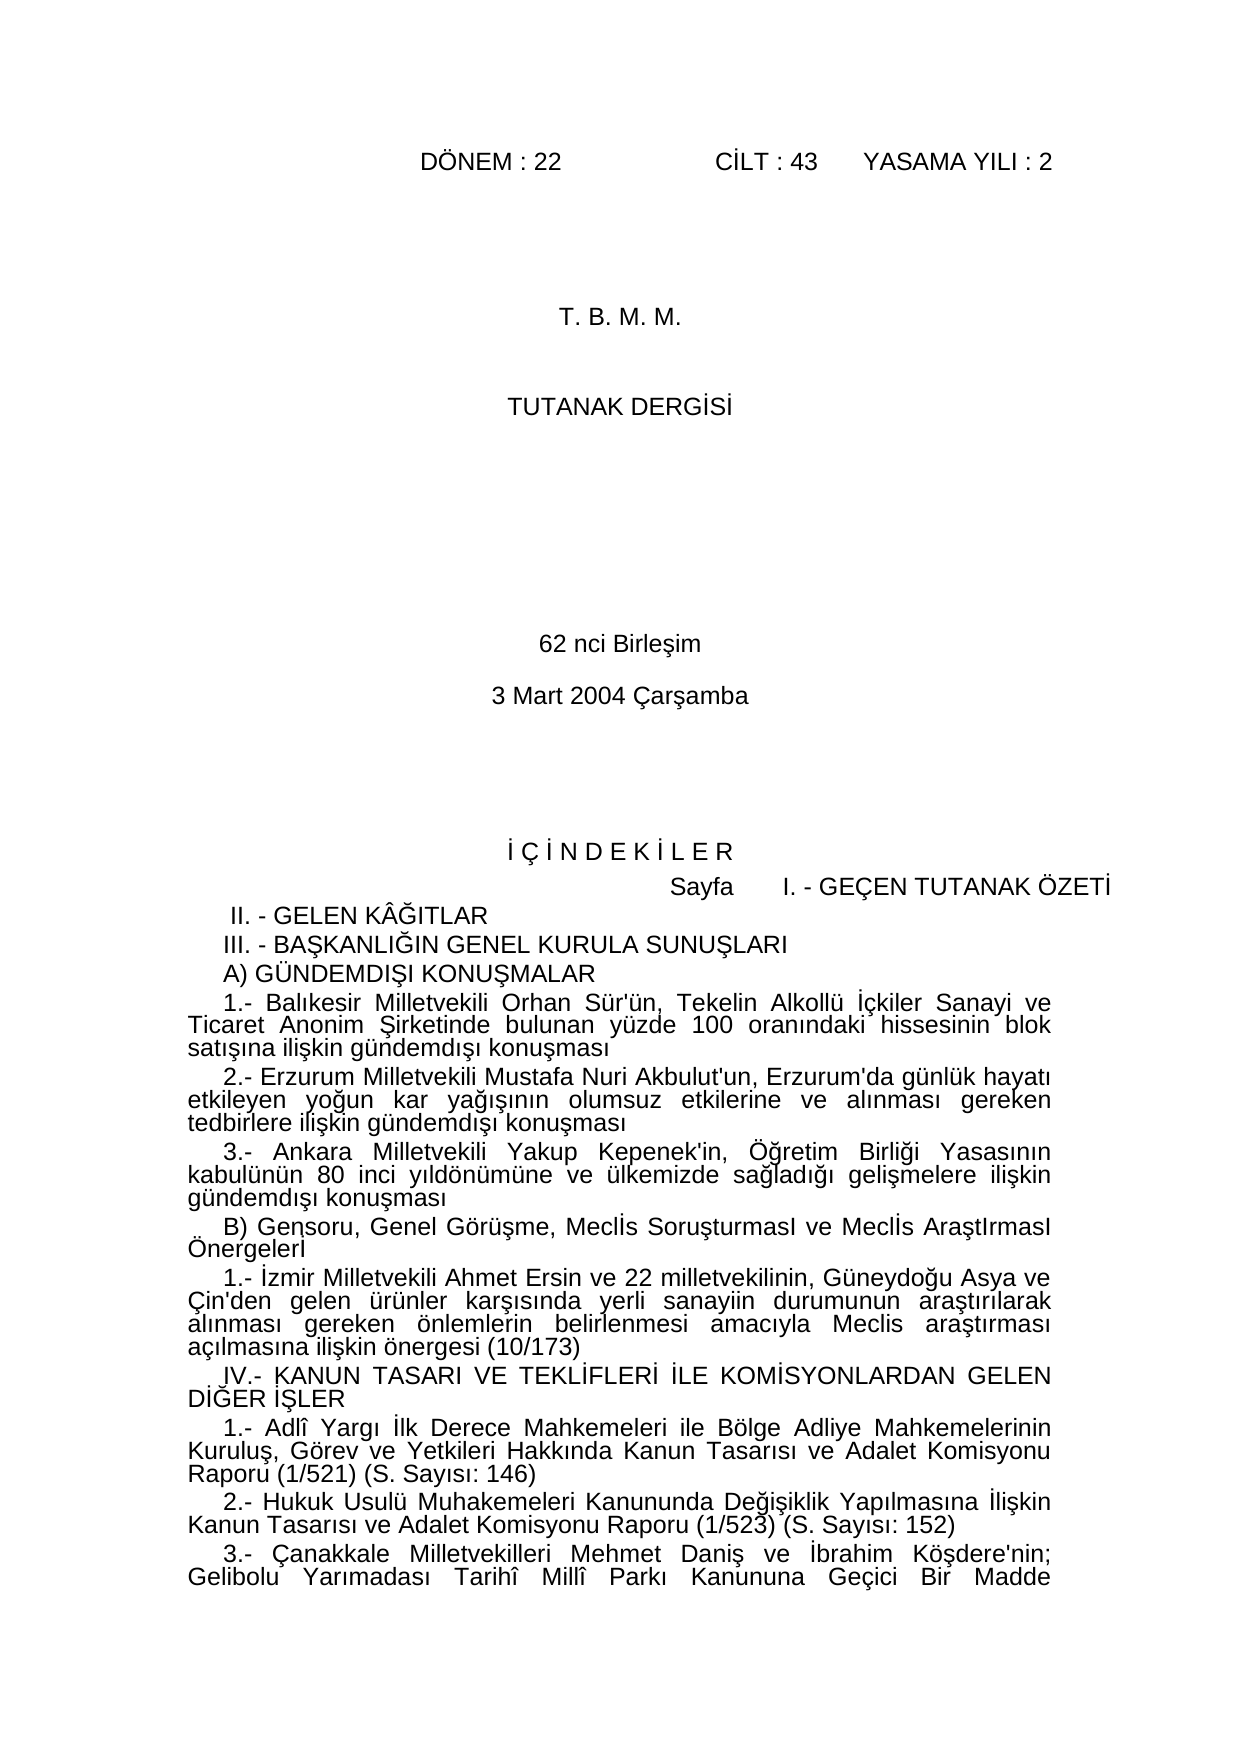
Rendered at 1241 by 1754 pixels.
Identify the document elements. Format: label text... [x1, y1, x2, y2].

text III. - BAŞKANLIĞIN GENEL KURULA SUNUŞLARI [187, 935, 1053, 958]
text 1.- İzmir Milletvekili Ahmet Ersin ve 22 milletvekilinin, Güneydoğu Asya ve Çin'den gelen ürünler karşısında yerli sanayiin durumunun araştırılarak alınması gereken önlemlerin belirlenmesi amacıyla Meclis araştırması açılmasına ilişkin önergesi (10/173) [187, 1268, 1053, 1360]
text 3 Mart 2004 Çarşamba [187, 668, 1053, 714]
text 62 nci Birleşim [187, 616, 1053, 662]
text Sayfa I. - GEÇEN TUTANAK ÖZETİ [187, 875, 1053, 900]
text IV.- KANUN TASARI VE TEKLİFLERİ İLE KOMİSYONLARDAN GELEN DİĞER İŞLER [187, 1366, 1053, 1412]
text TUTANAK DERGİSİ [187, 348, 1053, 432]
text 2.- Erzurum Milletvekili Mustafa Nuri Akbulut'un, Erzurum'da günlük hayatı etkileyen yoğun kar yağışının olumsuz etkilerine ve alınması gereken tedbirlere ilişkin gündemdışı konuşması [187, 1067, 1053, 1136]
text 3.- Ankara Milletvekili Yakup Kepenek'in, Öğretim Birliği Yasasının kabulünün 80 inci yıldönümüne ve ülkemizde sağladığı gelişmelere ilişkin gündemdışı konuşması [187, 1142, 1053, 1211]
text İ Ç İ N D E K İ L E R [187, 823, 1053, 869]
text II. - GELEN KÂĞITLAR [187, 906, 1053, 929]
text A) GÜNDEMDIŞI KONUŞMALAR [242, 964, 1053, 987]
text 1.- Balıkesir Milletvekili Orhan Sür'ün, Tekelin Alkollü İçkiler Sanayi ve Ticaret Anonim Şirketinde bulunan yüzde 100 oranındaki hissesinin blok satışına ilişkin gündemdışı konuşması [187, 993, 1053, 1061]
text B) Gensoru, Genel Görüşme, Meclİs SoruşturmasI ve Meclİs AraştIrmasI Önergelerİ [187, 1217, 1053, 1262]
text 1.- Adlî Yargı İlk Derece Mahkemeleri ile Bölge Adliye Mahkemelerinin Kuruluş, Görev ve Yetkileri Hakkında Kanun Tasarısı ve Adalet Komisyonu Raporu (1/521) (S. Sayısı: 146) [187, 1418, 1053, 1487]
text T. B. M. M. [187, 259, 1053, 342]
text 2.- Hukuk Usulü Muhakemeleri Kanununda Değişiklik Yapılmasına İlişkin Kanun Tasarısı ve Adalet Komisyonu Raporu (1/523) (S. Sayısı: 152) [187, 1492, 1053, 1538]
text DÖNEM : 22 CİLT : 43 YASAMA YILI : 2 [187, 150, 1053, 175]
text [187, 1544, 1053, 1590]
